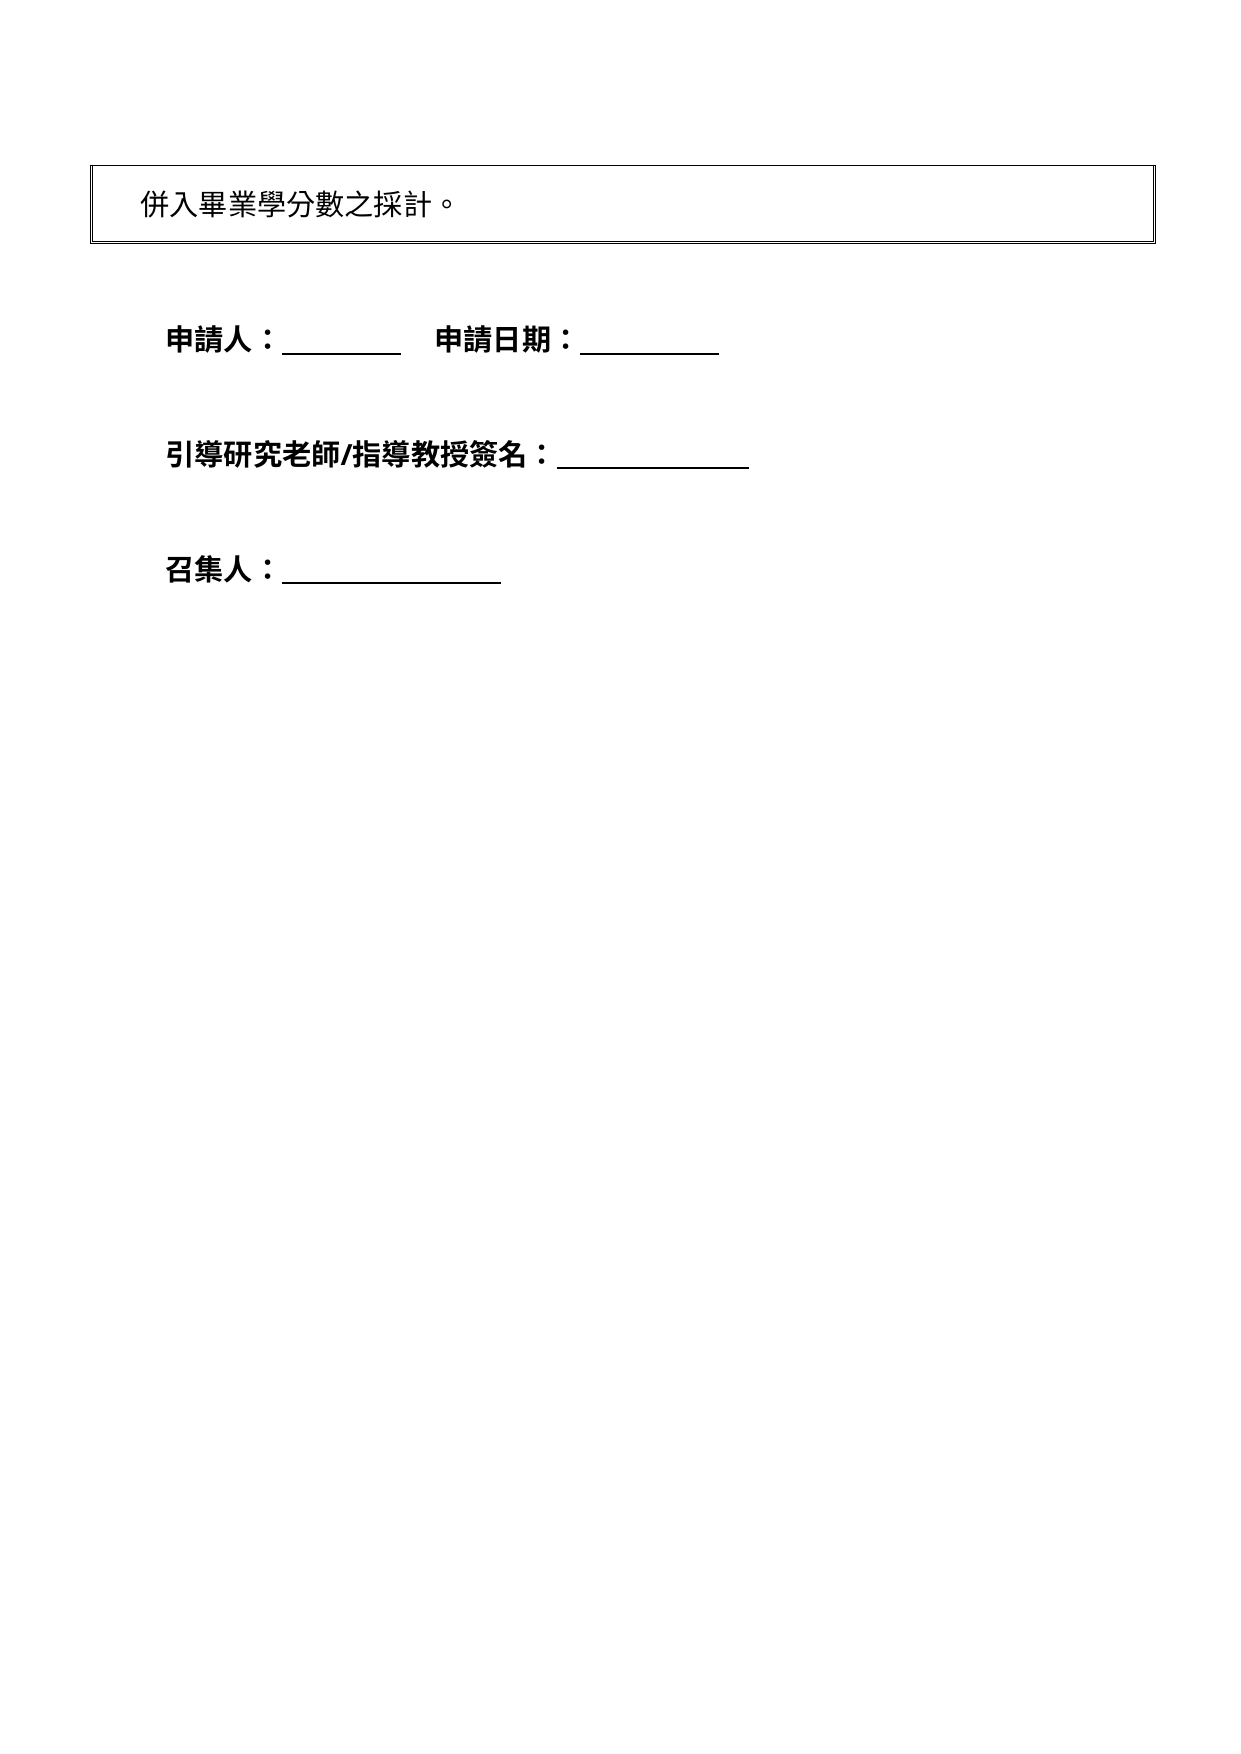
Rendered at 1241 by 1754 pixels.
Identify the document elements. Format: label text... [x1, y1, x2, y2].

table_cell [93, 166, 1153, 241]
text 引導研究老師/指導教授簽名： [165, 415, 1075, 490]
text 召集人： [165, 530, 1075, 605]
text 申請人： 申請日期： [165, 300, 1075, 375]
